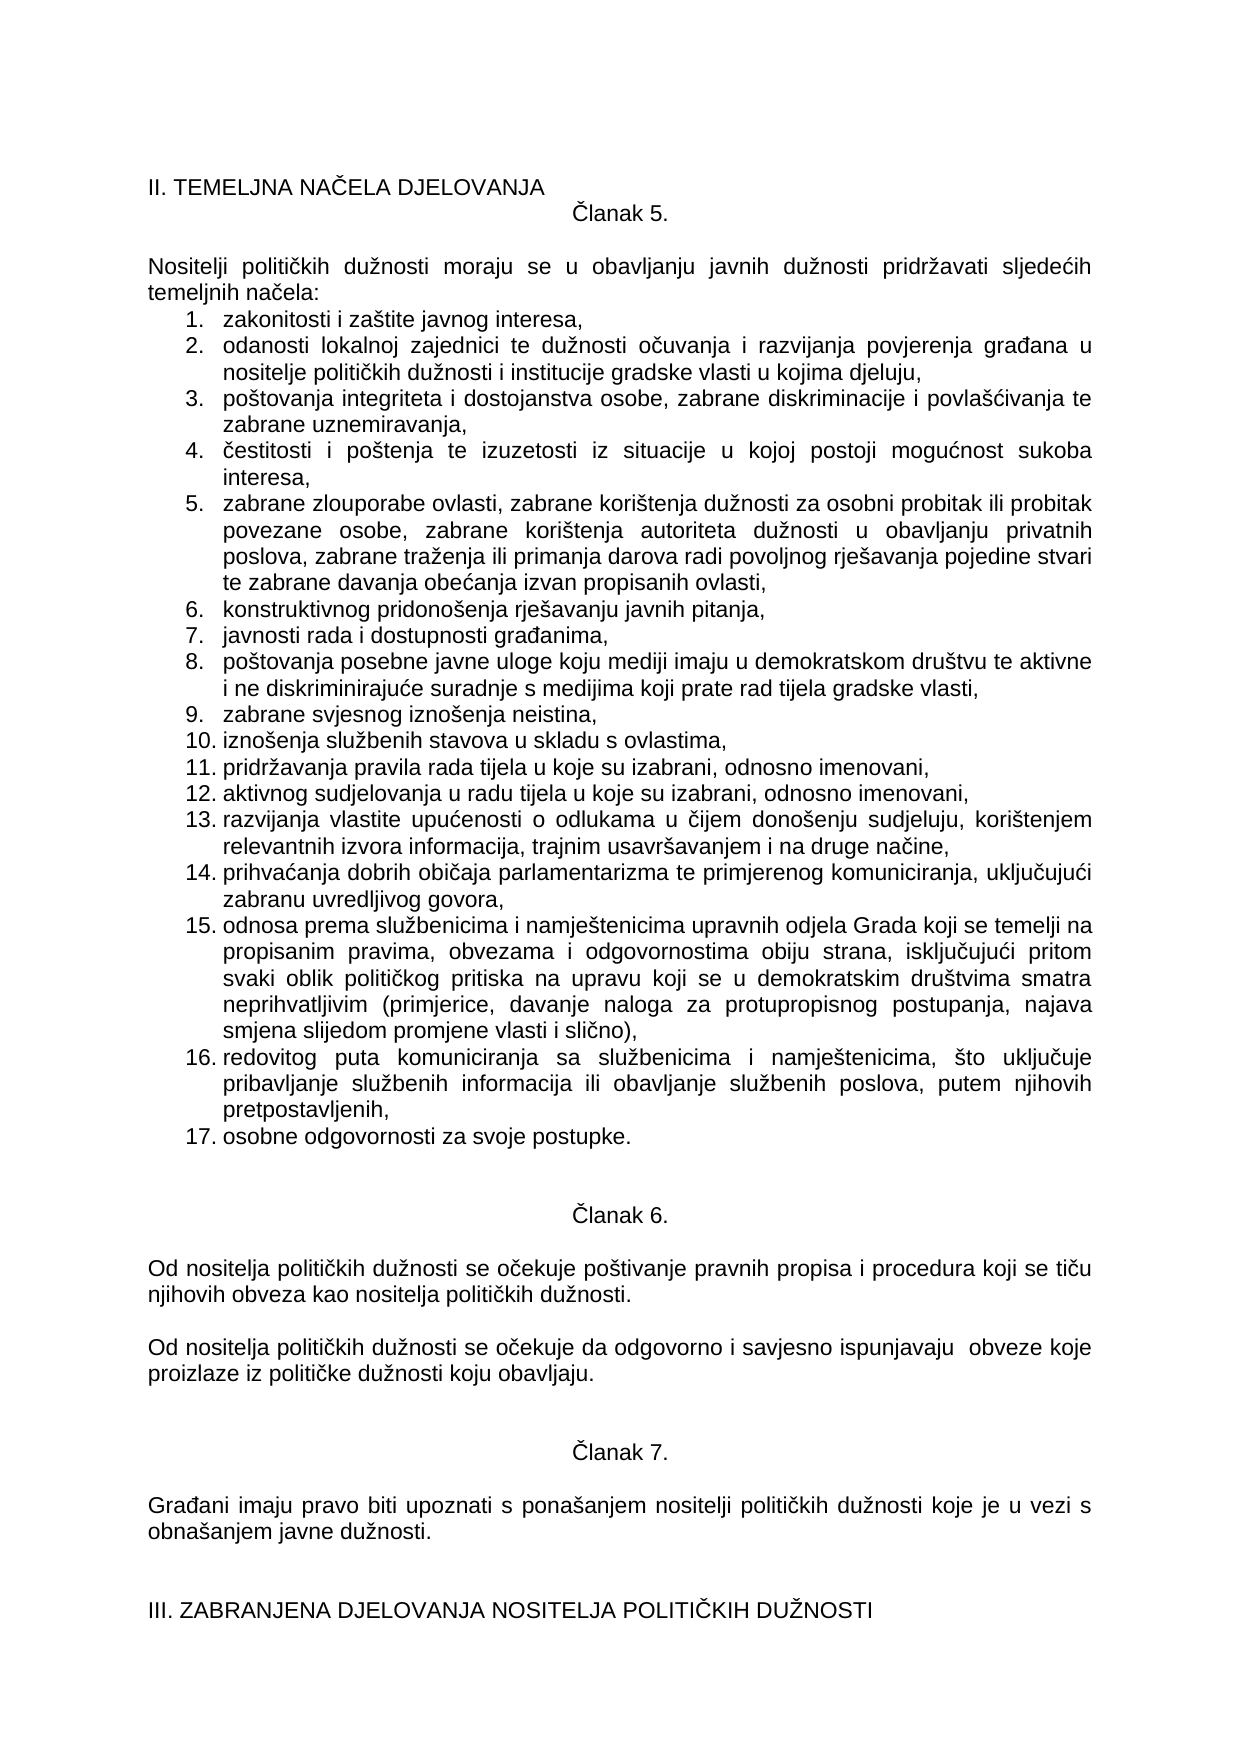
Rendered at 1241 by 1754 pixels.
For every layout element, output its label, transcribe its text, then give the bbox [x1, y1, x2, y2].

list poštovanja integriteta i dostojanstva osobe, zabrane diskriminacije i povlašćivanja te zabrane uznemiravanja, [185, 385, 1093, 437]
list razvijanja vlastite upućenosti o odlukama u čijem donošenju sudjeluju, korištenjem relevantnih izvora informacija, trajnim usavršavanjem i na druge načine, [185, 806, 1093, 859]
text Nositelji političkih dužnosti moraju se u obavljanju javnih dužnosti pridržavati sljedećih temeljnih načela: [148, 253, 1093, 306]
list aktivnog sudjelovanja u radu tijela u koje su izabrani, odnosno imenovani, [185, 780, 1093, 806]
text III. ZABRANJENA DJELOVANJA NOSITELJA POLITIČKIH DUŽNOSTI [148, 1597, 1093, 1623]
list iznošenja službenih stavova u skladu s ovlastima, [185, 727, 1093, 754]
text II. TEMELJNA NAČELA DJELOVANJA [148, 174, 1093, 200]
text Od nositelja političkih dužnosti se očekuje da odgovorno i savjesno ispunjavaju obveze koje proizlaze iz političke dužnosti koju obavljaju. [148, 1333, 1093, 1386]
list zabrane svjesnog iznošenja neistina, [185, 701, 1093, 727]
list čestitosti i poštenja te izuzetosti iz situacije u kojoj postoji mogućnost sukoba interesa, [185, 437, 1093, 490]
list javnosti rada i dostupnosti građanima, [185, 622, 1093, 648]
text Građani imaju pravo biti upoznati s ponašanjem nositelji političkih dužnosti koje je u vezi s obnašanjem javne dužnosti. [148, 1492, 1093, 1544]
list odnosa prema službenicima i namještenicima upravnih odjela Grada koji se temelji na propisanim pravima, obvezama i odgovornostima obiju strana, isključujući pritom svaki oblik političkog pritiska na upravu koji se u demokratskim društvima smatra neprihvatljivim (primjerice, davanje naloga za protupropisnog postupanja, najava smjena slijedom promjene vlasti i slično), [185, 912, 1093, 1044]
list redovitog puta komuniciranja sa službenicima i namještenicima, što uključuje pribavljanje službenih informacija ili obavljanje službenih poslova, putem njihovih pretpostavljenih, [185, 1044, 1093, 1123]
text Članak 6. [148, 1202, 1093, 1228]
text Članak 5. [148, 200, 1093, 227]
list odanosti lokalnoj zajednici te dužnosti očuvanja i razvijanja povjerenja građana u nositelje političkih dužnosti i institucije gradske vlasti u kojima djeluju, [185, 332, 1093, 385]
list osobne odgovornosti za svoje postupke. [185, 1123, 1093, 1149]
text Članak 7. [148, 1439, 1093, 1465]
list pridržavanja pravila rada tijela u koje su izabrani, odnosno imenovani, [185, 754, 1093, 780]
text Od nositelja političkih dužnosti se očekuje poštivanje pravnih propisa i procedura koji se tiču njihovih obveza kao nositelja političkih dužnosti. [148, 1254, 1093, 1307]
list konstruktivnog pridonošenja rješavanju javnih pitanja, [185, 596, 1093, 622]
list prihvaćanja dobrih običaja parlamentarizma te primjerenog komuniciranja, uključujući zabranu uvredljivog govora, [185, 859, 1093, 912]
list zakonitosti i zaštite javnog interesa, [185, 306, 1093, 332]
list zabrane zlouporabe ovlasti, zabrane korištenja dužnosti za osobni probitak ili probitak povezane osobe, zabrane korištenja autoriteta dužnosti u obavljanju privatnih poslova, zabrane traženja ili primanja darova radi povoljnog rješavanja pojedine stvari te zabrane davanja obećanja izvan propisanih ovlasti, [185, 490, 1093, 596]
list poštovanja posebne javne uloge koju mediji imaju u demokratskom društvu te aktivne i ne diskriminirajuće suradnje s medijima koji prate rad tijela gradske vlasti, [185, 648, 1093, 701]
